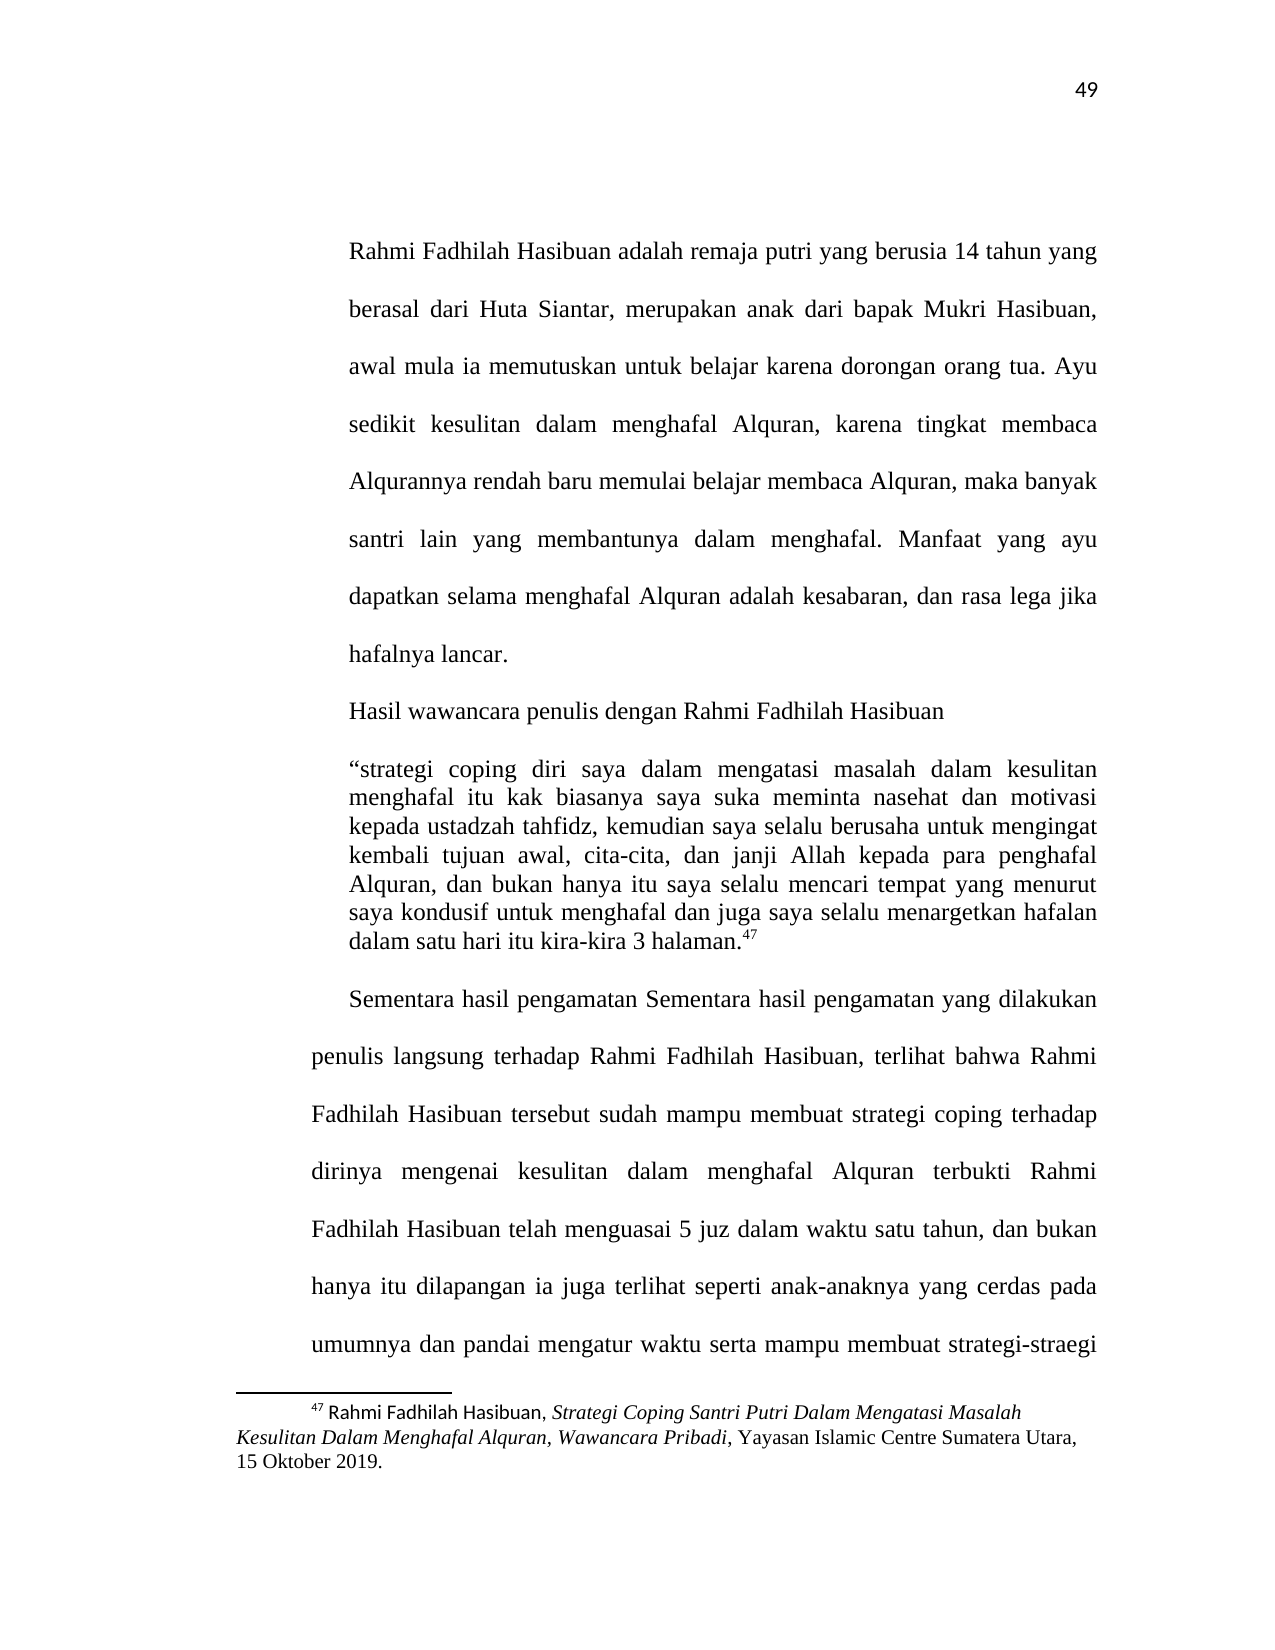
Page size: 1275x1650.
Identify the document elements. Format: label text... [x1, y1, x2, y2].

list Rahmi Fadhilah Hasibuan adalah remaja putri yang berusia 14 tahun yang berasal dari Huta Siantar, merupakan anak dari bapak Mukri Hasibuan, awal mula ia memutuskan untuk belajar karena dorongan orang tua. Ayu sedikit kesulitan dalam menghafal Alquran, karena tingkat membaca Alqurannya rendah baru memulai belajar membaca Alquran, maka banyak santri lain yang membantunya dalam menghafal. Manfaat yang ayu dapatkan selama menghafal Alquran adalah kesabaran, dan rasa lega jika hafalnya lancar. [349, 236, 1098, 667]
list Hasil wawancara penulis dengan Rahmi Fadhilah Hasibuan [349, 696, 1098, 725]
list “strategi coping diri saya dalam mengatasi masalah dalam kesulitan menghafal itu kak biasanya saya suka meminta nasehat dan motivasi kepada ustadzah tahfidz, kemudian saya selalu berusaha untuk mengingat kembali tujuan awal, cita-cita, dan janji Allah kepada para penghafal Alquran, dan bukan hanya itu saya selalu mencari tempat yang menurut saya kondusif untuk menghafal dan juga saya selalu menargetkan hafalan dalam satu hari itu kira-kira 3 halaman. [349, 754, 1098, 955]
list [311, 984, 1098, 1357]
